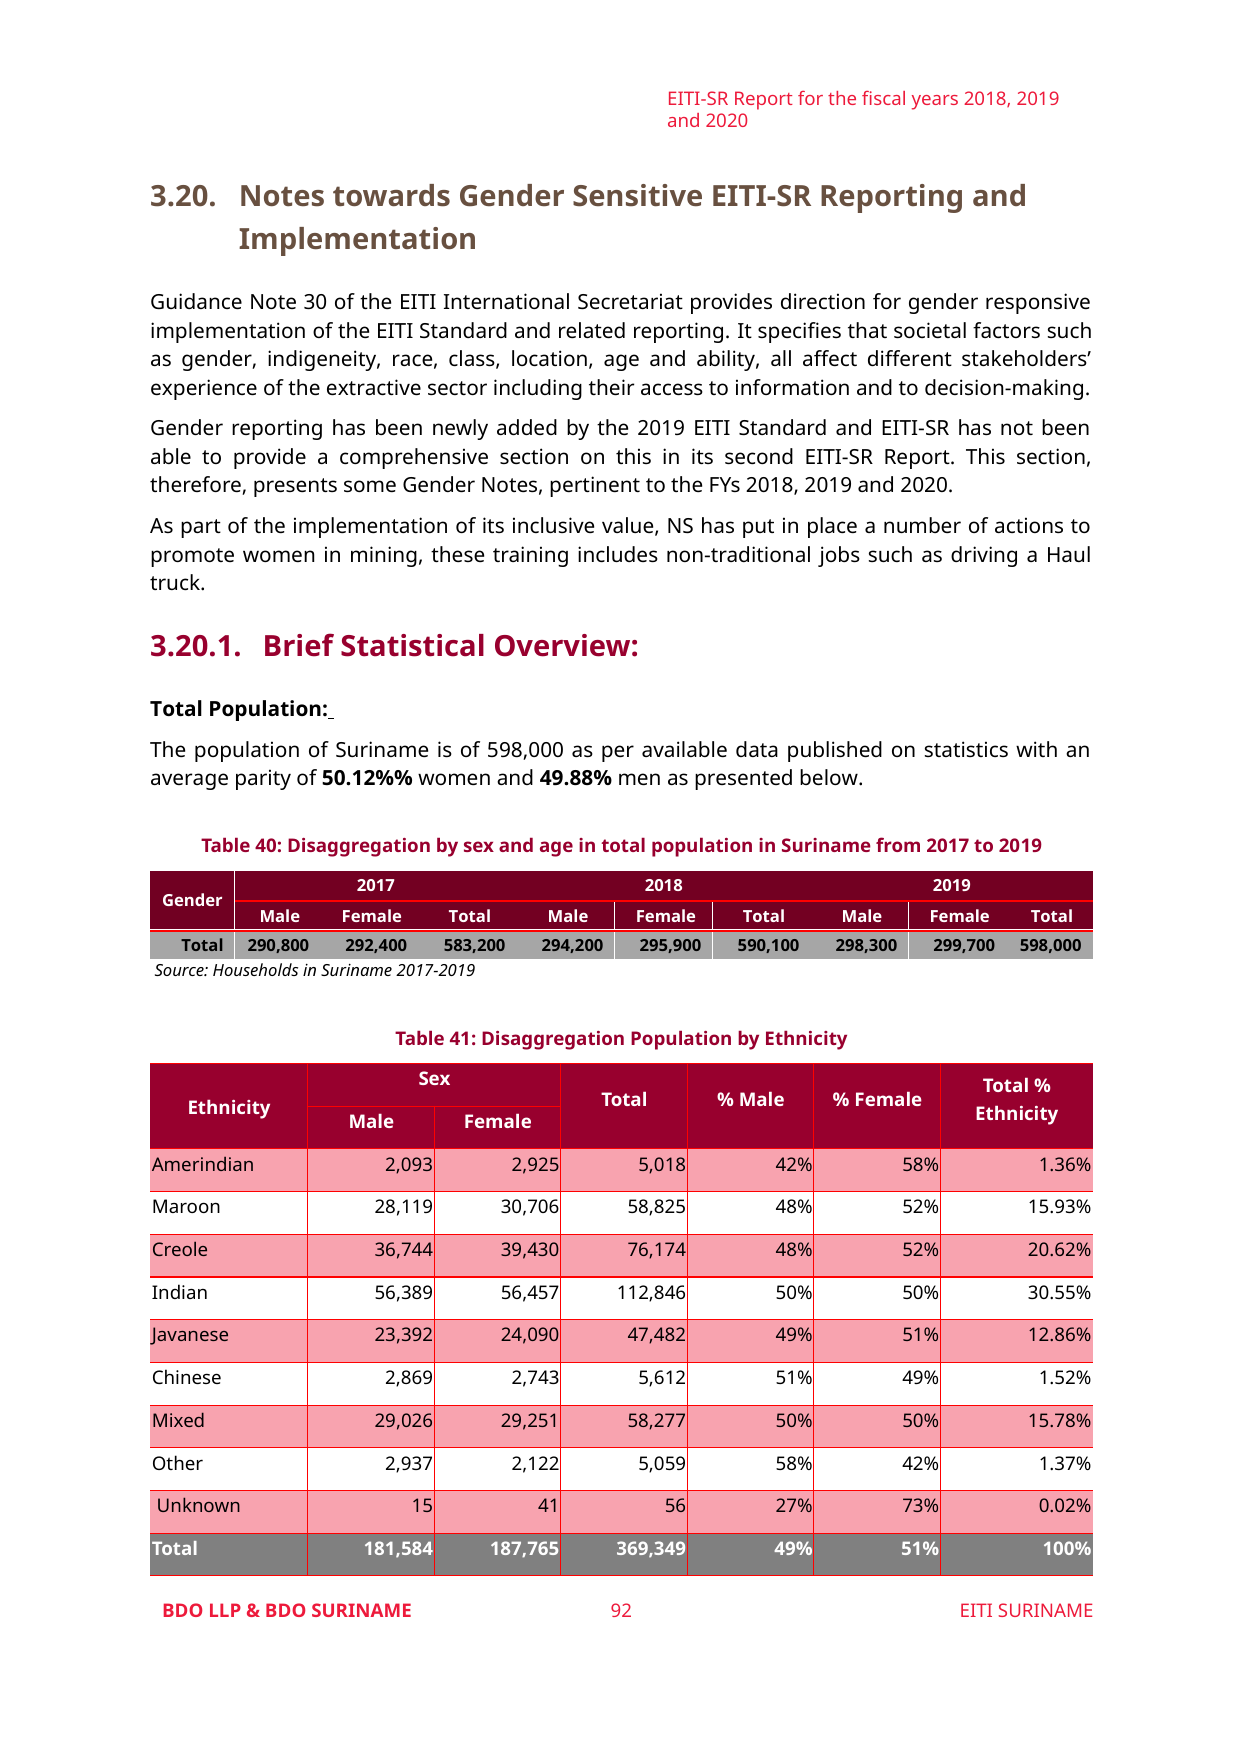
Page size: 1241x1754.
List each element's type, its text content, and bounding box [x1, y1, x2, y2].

table_cell Unknown [150, 1491, 307, 1533]
table_cell 583,200 [418, 932, 517, 959]
table_header 2019 [811, 871, 1093, 900]
table_cell 50% [814, 1406, 940, 1447]
table_cell 1.52% [941, 1363, 1093, 1404]
table_header Total [561, 1064, 687, 1148]
table_cell 5,018 [561, 1149, 687, 1191]
table_cell Female [320, 902, 418, 929]
table_cell 290,800 [235, 932, 320, 959]
table_cell 20.62% [941, 1235, 1093, 1276]
table_header Sex [308, 1064, 560, 1106]
table_cell Creole [150, 1235, 307, 1276]
table_cell 15 [308, 1491, 434, 1533]
text The population of Suriname is of 598,000 as per available data published on statistics with an average parity of 50.12%% women and 49.88% men as presented below. [150, 735, 1093, 792]
text Source: Households in Suriname 2017-2019 [150, 959, 1093, 982]
table_cell 590,100 [713, 932, 811, 959]
table_cell 12.86% [941, 1320, 1093, 1362]
table_cell 58% [814, 1149, 940, 1191]
text Table 41: Disaggregation Population by Ethnicity [150, 1025, 1093, 1050]
table_cell 36,744 [308, 1235, 434, 1276]
subtitle Brief Statistical Overview: [150, 625, 1042, 665]
table_cell 2,122 [435, 1448, 560, 1490]
table_cell 56 [561, 1491, 687, 1533]
table_cell 2,869 [308, 1363, 434, 1404]
table_cell Chinese [150, 1363, 307, 1404]
table_cell 27% [688, 1491, 813, 1533]
table_cell 51% [814, 1534, 940, 1575]
table_cell Male [235, 902, 320, 929]
table_cell 2,937 [308, 1448, 434, 1490]
text As part of the implementation of its inclusive value, NS has put in place a number of actions to promote women in mining, these training includes non-traditional jobs such as driving a Haul truck. [150, 511, 1093, 597]
table_cell 50% [814, 1278, 940, 1319]
table_cell Total [1006, 902, 1093, 929]
table_cell Total [713, 902, 811, 929]
table_cell Maroon [150, 1192, 307, 1234]
text Total Population: [150, 694, 1093, 722]
table_cell 52% [814, 1192, 940, 1234]
table_cell 2,743 [435, 1363, 560, 1404]
table_cell 49% [814, 1363, 940, 1404]
table_cell 49% [688, 1534, 813, 1575]
list Notes towards Gender Sensitive EITI-SR Reporting and Implementation [150, 175, 1042, 258]
table_cell 30.55% [941, 1278, 1093, 1319]
table_cell Total [150, 1534, 307, 1575]
table_cell Total [418, 902, 517, 929]
table_cell 73% [814, 1491, 940, 1533]
table_cell 76,174 [561, 1235, 687, 1276]
table_cell 49% [688, 1320, 813, 1362]
table_cell 5,059 [561, 1448, 687, 1490]
table_cell 1.36% [941, 1149, 1093, 1191]
table_cell 50% [688, 1406, 813, 1447]
table_header % Female [814, 1064, 940, 1148]
table_cell 29,026 [308, 1406, 434, 1447]
table_cell 58% [688, 1448, 813, 1490]
table_header Total % Ethnicity [941, 1064, 1093, 1148]
table_cell 294,200 [517, 932, 614, 959]
table_cell 42% [814, 1448, 940, 1490]
table_cell 29,251 [435, 1406, 560, 1447]
table_cell 23,392 [308, 1320, 434, 1362]
table_cell 112,846 [561, 1278, 687, 1319]
table_cell Other [150, 1448, 307, 1490]
table_cell Male [811, 902, 908, 929]
table_cell 299,700 [909, 932, 1006, 959]
table_cell 1.37% [941, 1448, 1093, 1490]
table_cell 292,400 [320, 932, 418, 959]
table_cell 295,900 [615, 932, 712, 959]
table_cell 369,349 [561, 1534, 687, 1575]
table_cell 51% [814, 1320, 940, 1362]
table_cell 30,706 [435, 1192, 560, 1234]
table_header Ethnicity [150, 1064, 307, 1148]
table_cell Female [615, 902, 712, 929]
text Gender reporting has been newly added by the 2019 EITI Standard and EITI-SR has not been able to provide a comprehensive section on this in its second EITI-SR Report. This section, therefore, presents some Gender Notes, pertinent to the FYs 2018, 2019 and 2020. [150, 413, 1093, 499]
table_header 2017 [235, 871, 517, 900]
table_cell 181,584 [308, 1534, 434, 1575]
table_cell 15.78% [941, 1406, 1093, 1447]
table_header Gender [150, 871, 234, 929]
table_cell 58,825 [561, 1192, 687, 1234]
table_cell 56,457 [435, 1278, 560, 1319]
text Table 40: Disaggregation by sex and age in total population in Suriname from 2017 to 2019 [150, 832, 1093, 858]
table_cell 100% [941, 1534, 1093, 1575]
table_cell 598,000 [1006, 932, 1093, 959]
table_cell 2,925 [435, 1149, 560, 1191]
table_cell Indian [150, 1278, 307, 1319]
table_cell Male [308, 1107, 434, 1148]
table_cell 47,482 [561, 1320, 687, 1362]
table_cell 2,093 [308, 1149, 434, 1191]
table_cell 187,765 [435, 1534, 560, 1575]
table_cell 51% [688, 1363, 813, 1404]
table_cell 50% [688, 1278, 813, 1319]
table_cell 58,277 [561, 1406, 687, 1447]
table_cell Female [909, 902, 1006, 929]
table_cell 15.93% [941, 1192, 1093, 1234]
table_cell 52% [814, 1235, 940, 1276]
text Guidance Note 30 of the EITI International Secretariat provides direction for gender responsive implementation of the EITI Standard and related reporting. It specifies that societal factors such as gender, indigeneity, race, class, location, age and ability, all affect different stakeholders’ experience of the extractive sector including their access to information and to decision-making. [150, 287, 1093, 401]
table_cell 41 [435, 1491, 560, 1533]
table_cell Male [517, 902, 614, 929]
table_cell 5,612 [561, 1363, 687, 1404]
table_cell 24,090 [435, 1320, 560, 1362]
table_cell 298,300 [811, 932, 908, 959]
table_cell Javanese [150, 1320, 307, 1362]
table_cell 28,119 [308, 1192, 434, 1234]
table_header 2018 [517, 871, 811, 900]
table_cell Total [150, 932, 234, 959]
table_cell 39,430 [435, 1235, 560, 1276]
table_cell 56,389 [308, 1278, 434, 1319]
table_cell Amerindian [150, 1149, 307, 1191]
table_cell Female [435, 1107, 560, 1148]
table_cell 48% [688, 1235, 813, 1276]
table_cell Mixed [150, 1406, 307, 1447]
table_cell 48% [688, 1192, 813, 1234]
table_header % Male [688, 1064, 813, 1148]
table_cell 0.02% [941, 1491, 1093, 1533]
table_cell 42% [688, 1149, 813, 1191]
